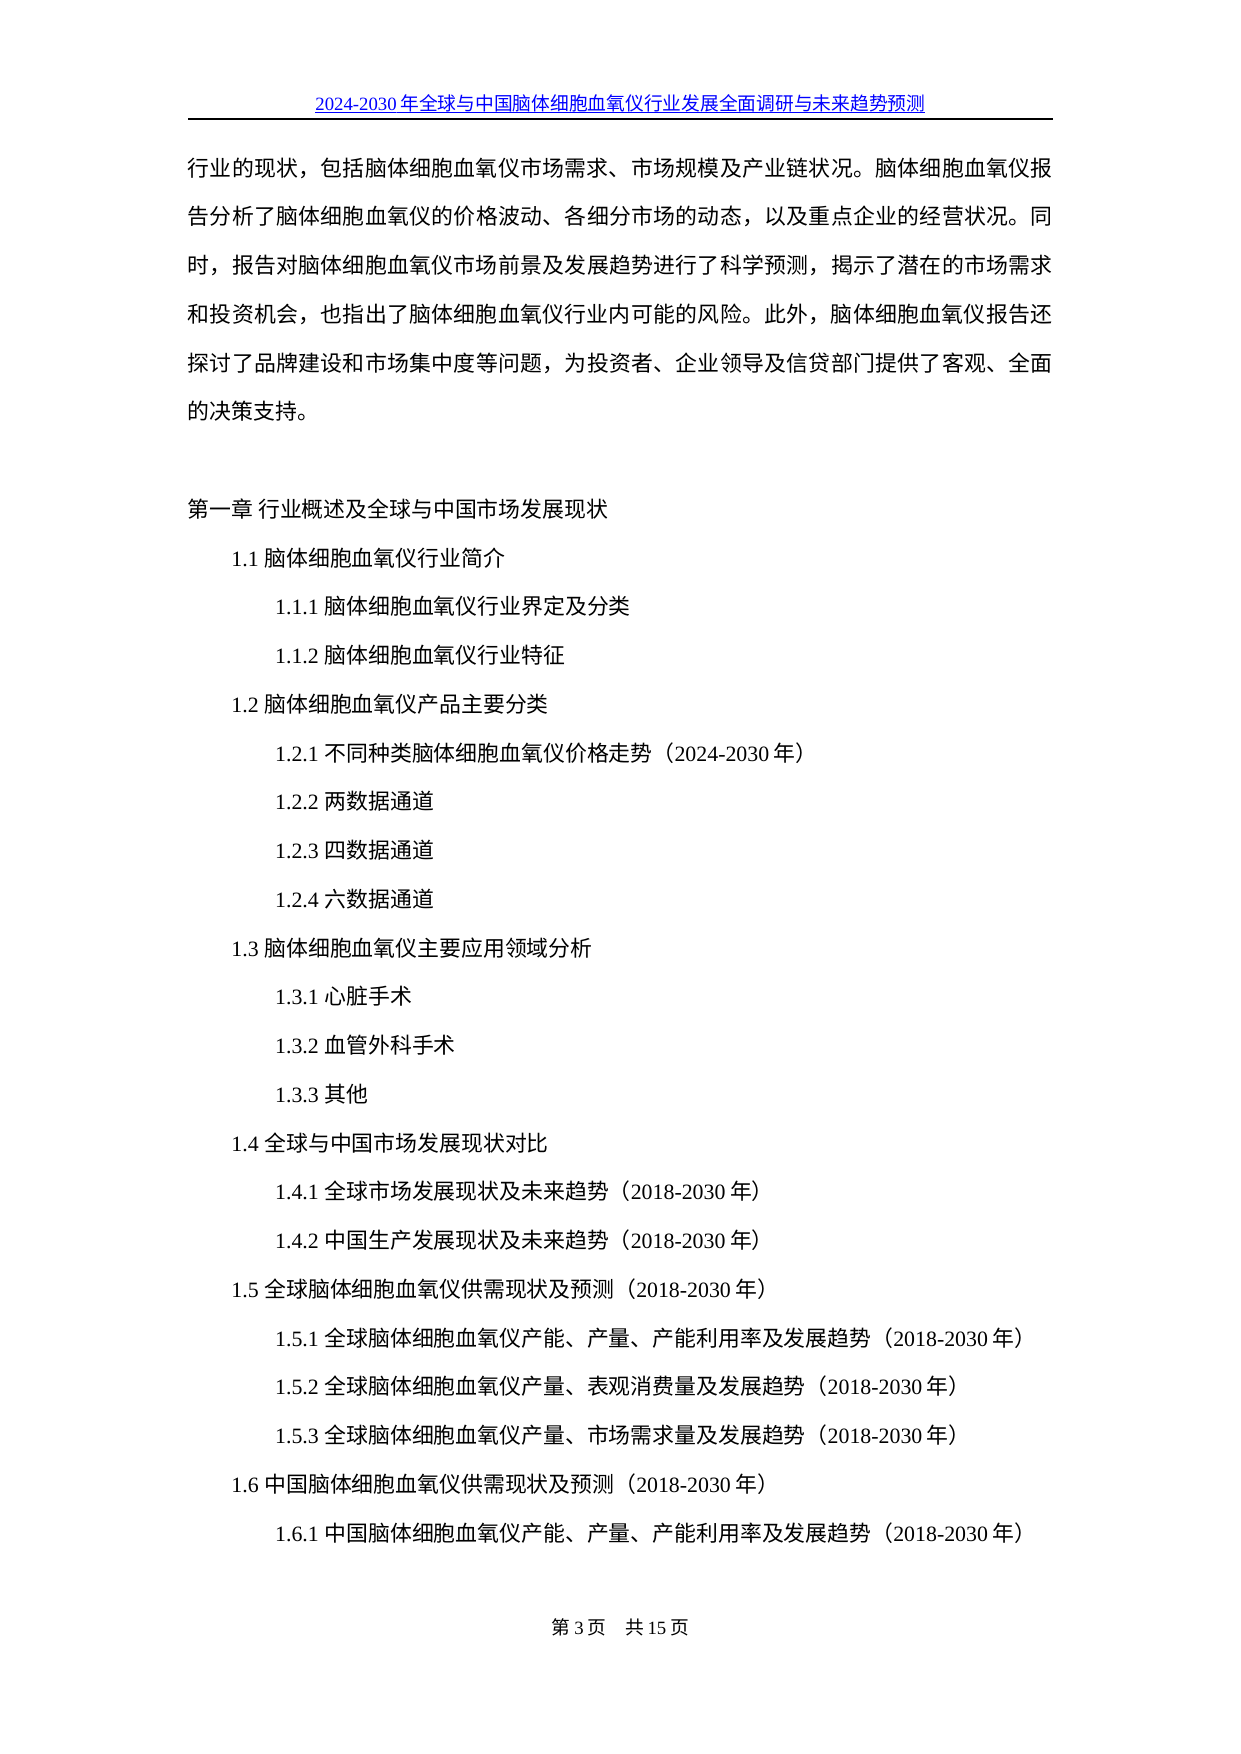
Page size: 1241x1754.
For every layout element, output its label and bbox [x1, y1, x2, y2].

text [187, 150, 1053, 1548]
